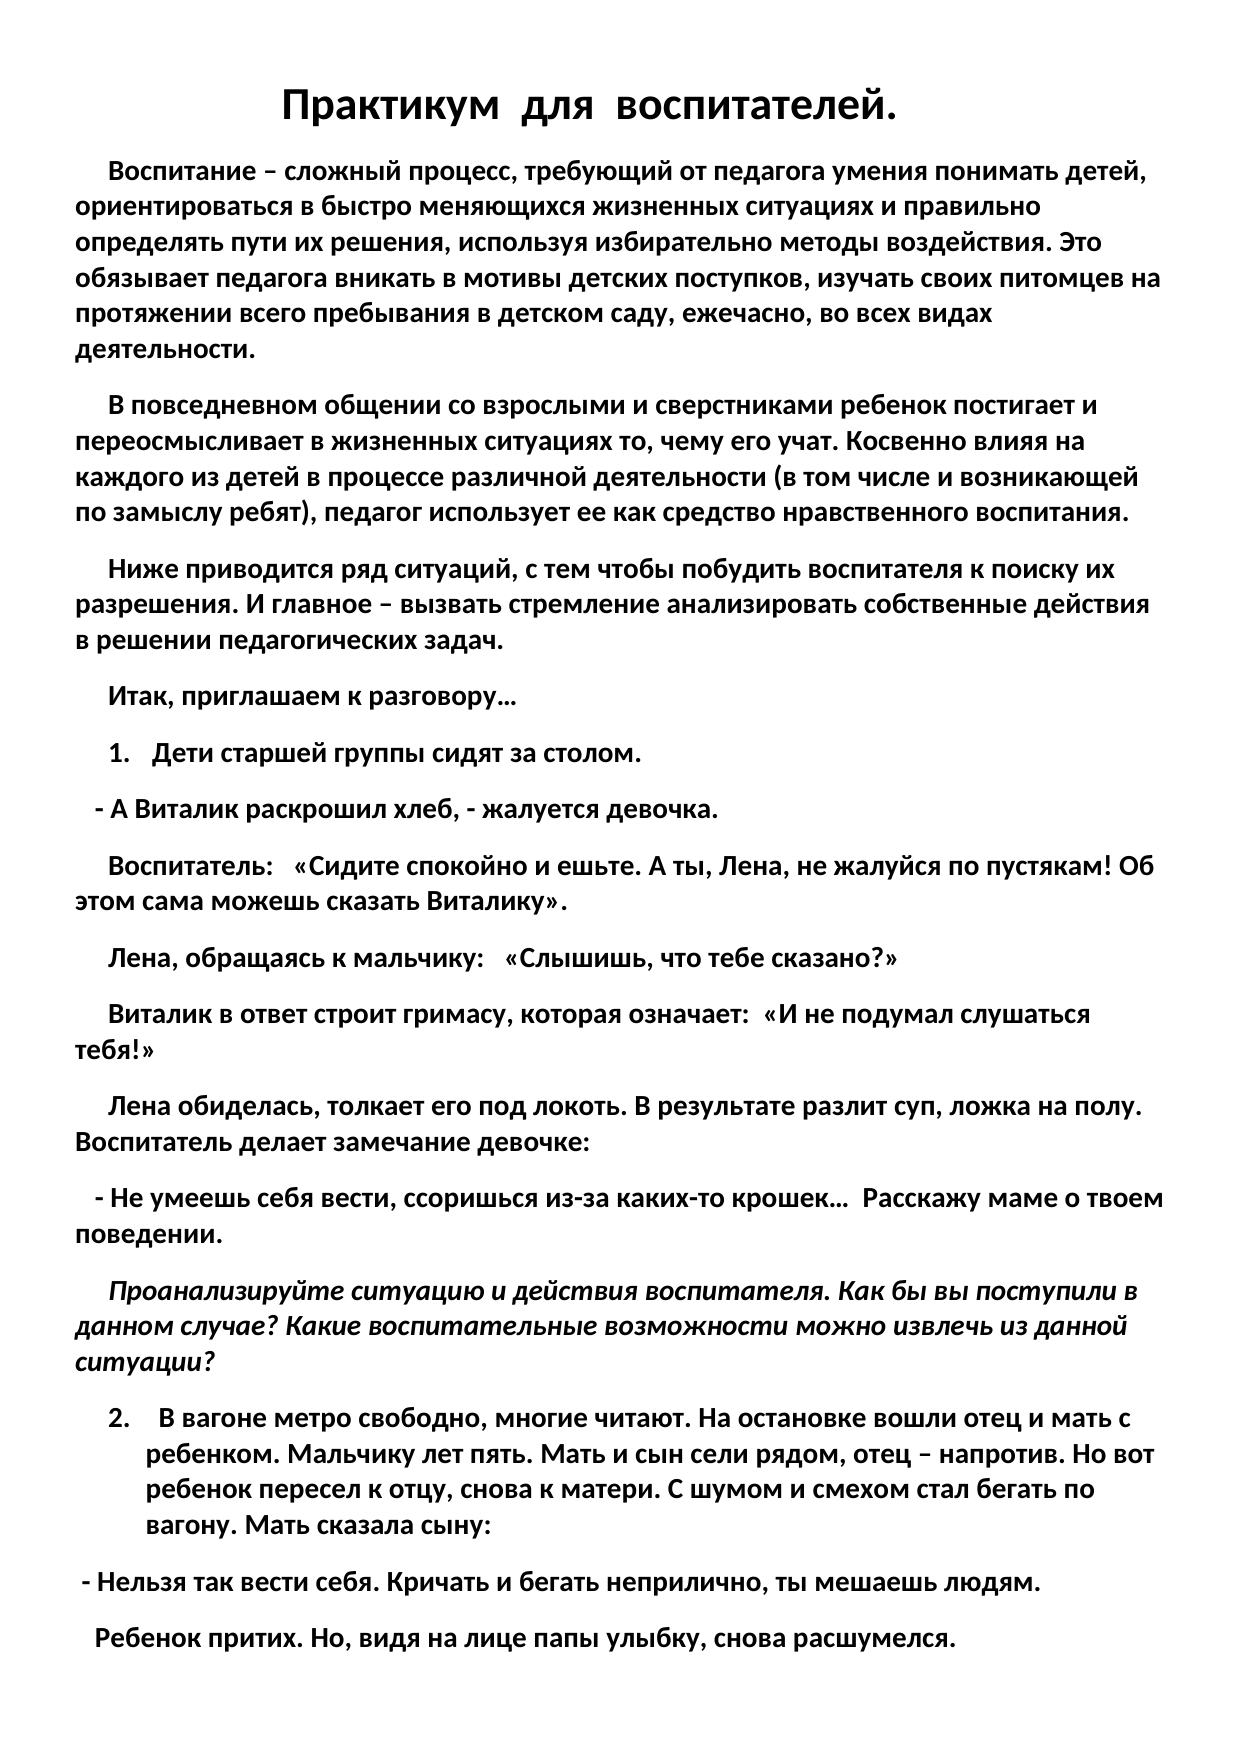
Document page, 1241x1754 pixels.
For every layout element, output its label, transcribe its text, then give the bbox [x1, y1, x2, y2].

text В повседневном общении со взрослыми и сверстниками ребенок постигает и переосмысливает в жизненных ситуациях то, чему его учат. Косвенно влияя на каждого из детей в процессе различной деятельности (в том числе и возникающей по замыслу ребят), педагог использует ее как средство нравственного воспитания. [75, 386, 1165, 529]
text Виталик в ответ строит гримасу, которая означает: «И не подумал слушаться тебя!» [75, 995, 1165, 1067]
text Лена, обращаясь к мальчику: «Слышишь, что тебе сказано?» [75, 939, 1165, 974]
list Дети старшей группы сидят за столом. [108, 734, 1165, 769]
text Ребенок притих. Но, видя на лице папы улыбку, снова расшумелся. [75, 1619, 1165, 1655]
text - Не умеешь себя вести, ссоришься из-за каких-то крошек… Расскажу маме о твоем поведении. [75, 1179, 1165, 1251]
text Практикум для воспитателей. [75, 75, 1165, 131]
text Ниже приводится ряд ситуаций, с тем чтобы побудить воспитателя к поиску их разрешения. И главное – вызвать стремление анализировать собственные действия в решении педагогических задач. [75, 550, 1165, 657]
text Воспитатель: «Сидите спокойно и ешьте. А ты, Лена, не жалуйся по пустякам! Об этом сама можешь сказать Виталику». [75, 847, 1165, 918]
text Итак, приглашаем к разговору… [75, 677, 1165, 713]
text Лена обиделась, толкает его под локоть. В результате разлит суп, ложка на полу. Воспитатель делает замечание девочке: [75, 1087, 1165, 1159]
text - А Виталик раскрошил хлеб, - жалуется девочка. [75, 790, 1165, 826]
text Воспитание – сложный процесс, требующий от педагога умения понимать детей, ориентироваться в быстро меняющихся жизненных ситуациях и правильно определять пути их решения, используя избирательно методы воздействия. Это обязывает педагога вникать в мотивы детских поступков, изучать своих питомцев на протяжении всего пребывания в детском саду, ежечасно, во всех видах деятельности. [75, 152, 1165, 366]
text Проанализируйте ситуацию и действия воспитателя. Как бы вы поступили в данном случае? Какие воспитательные возможности можно извлечь из данной ситуации? [75, 1272, 1165, 1378]
text - Нельзя так вести себя. Кричать и бегать неприлично, ты мешаешь людям. [75, 1563, 1165, 1598]
list В вагоне метро свободно, многие читают. На остановке вошли отец и мать с ребенком. Мальчику лет пять. Мать и сын сели рядом, отец – напротив. Но вот ребенок пересел к отцу, снова к матери. С шумом и смехом стал бегать по вагону. Мать сказала сыну: [108, 1399, 1165, 1542]
